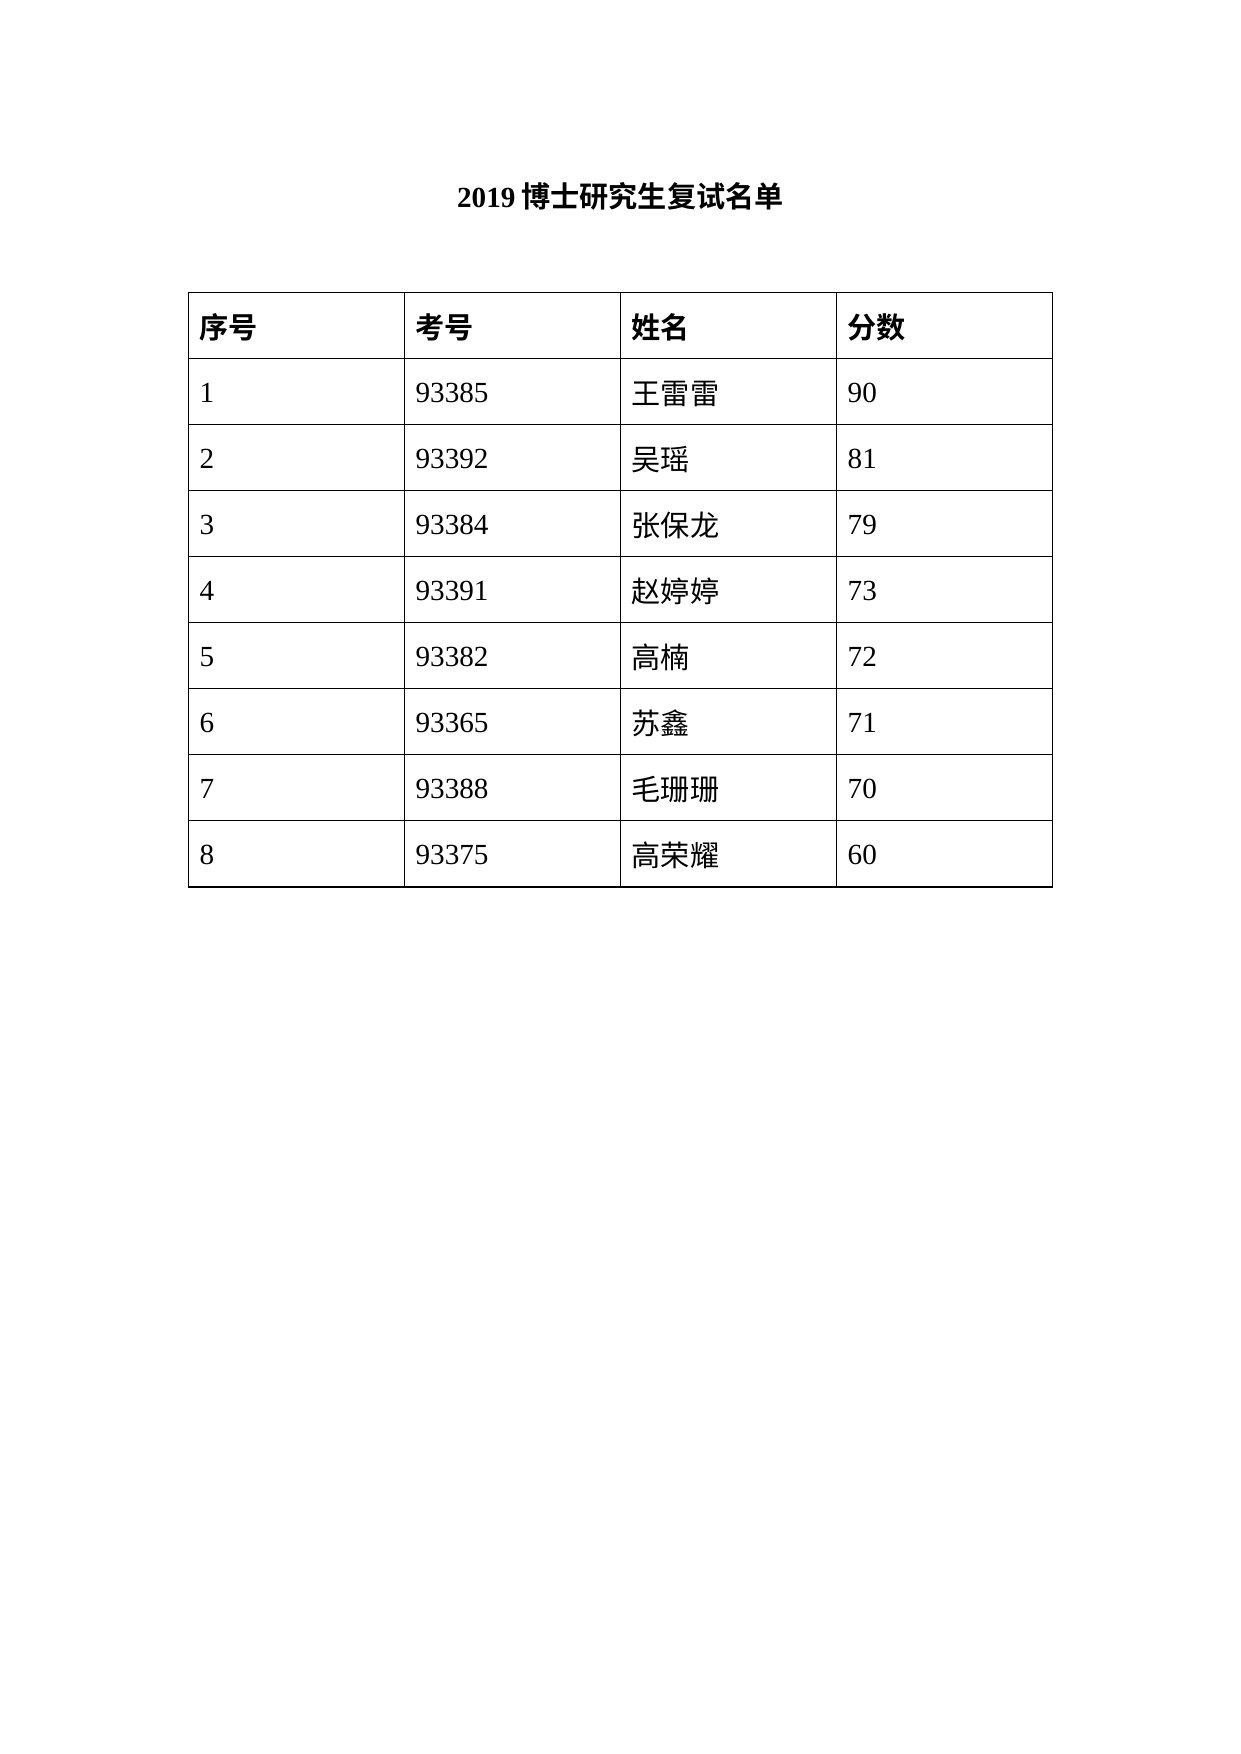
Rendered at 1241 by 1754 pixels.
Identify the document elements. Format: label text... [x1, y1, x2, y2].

table_cell 8 [189, 821, 404, 886]
table_header 考号 [405, 293, 620, 358]
table_cell 4 [189, 557, 404, 622]
table_cell 2 [189, 425, 404, 490]
table_cell 90 [837, 359, 1052, 424]
table_header 姓名 [621, 293, 836, 358]
table_cell 72 [837, 623, 1052, 688]
table_cell 5 [189, 623, 404, 688]
table_cell 93382 [405, 623, 620, 688]
table_cell 93365 [405, 689, 620, 754]
table_cell 吴瑶 [621, 425, 836, 490]
table_cell 79 [837, 491, 1052, 556]
table_cell 高荣耀 [621, 821, 836, 886]
table_cell 60 [837, 821, 1052, 886]
table_cell 赵婷婷 [621, 557, 836, 622]
table_cell 81 [837, 425, 1052, 490]
table_cell 93388 [405, 755, 620, 820]
table_cell 高楠 [621, 623, 836, 688]
table_header 分数 [837, 293, 1052, 358]
table_cell 张保龙 [621, 491, 836, 556]
table_cell 王雷雷 [621, 359, 836, 424]
table_cell 70 [837, 755, 1052, 820]
table_cell 7 [189, 755, 404, 820]
table_cell 93391 [405, 557, 620, 622]
table_cell 93392 [405, 425, 620, 490]
table_cell 1 [189, 359, 404, 424]
table_cell 93375 [405, 821, 620, 886]
table_cell 93384 [405, 491, 620, 556]
table_cell 6 [189, 689, 404, 754]
table_cell 3 [189, 491, 404, 556]
table_cell 毛珊珊 [621, 755, 836, 820]
table_cell 73 [837, 557, 1052, 622]
table_header 序号 [189, 293, 404, 358]
table_cell 93385 [405, 359, 620, 424]
table_cell 苏鑫 [621, 689, 836, 754]
text 2019博士研究生复试名单 [187, 162, 1053, 227]
table_cell 71 [837, 689, 1052, 754]
